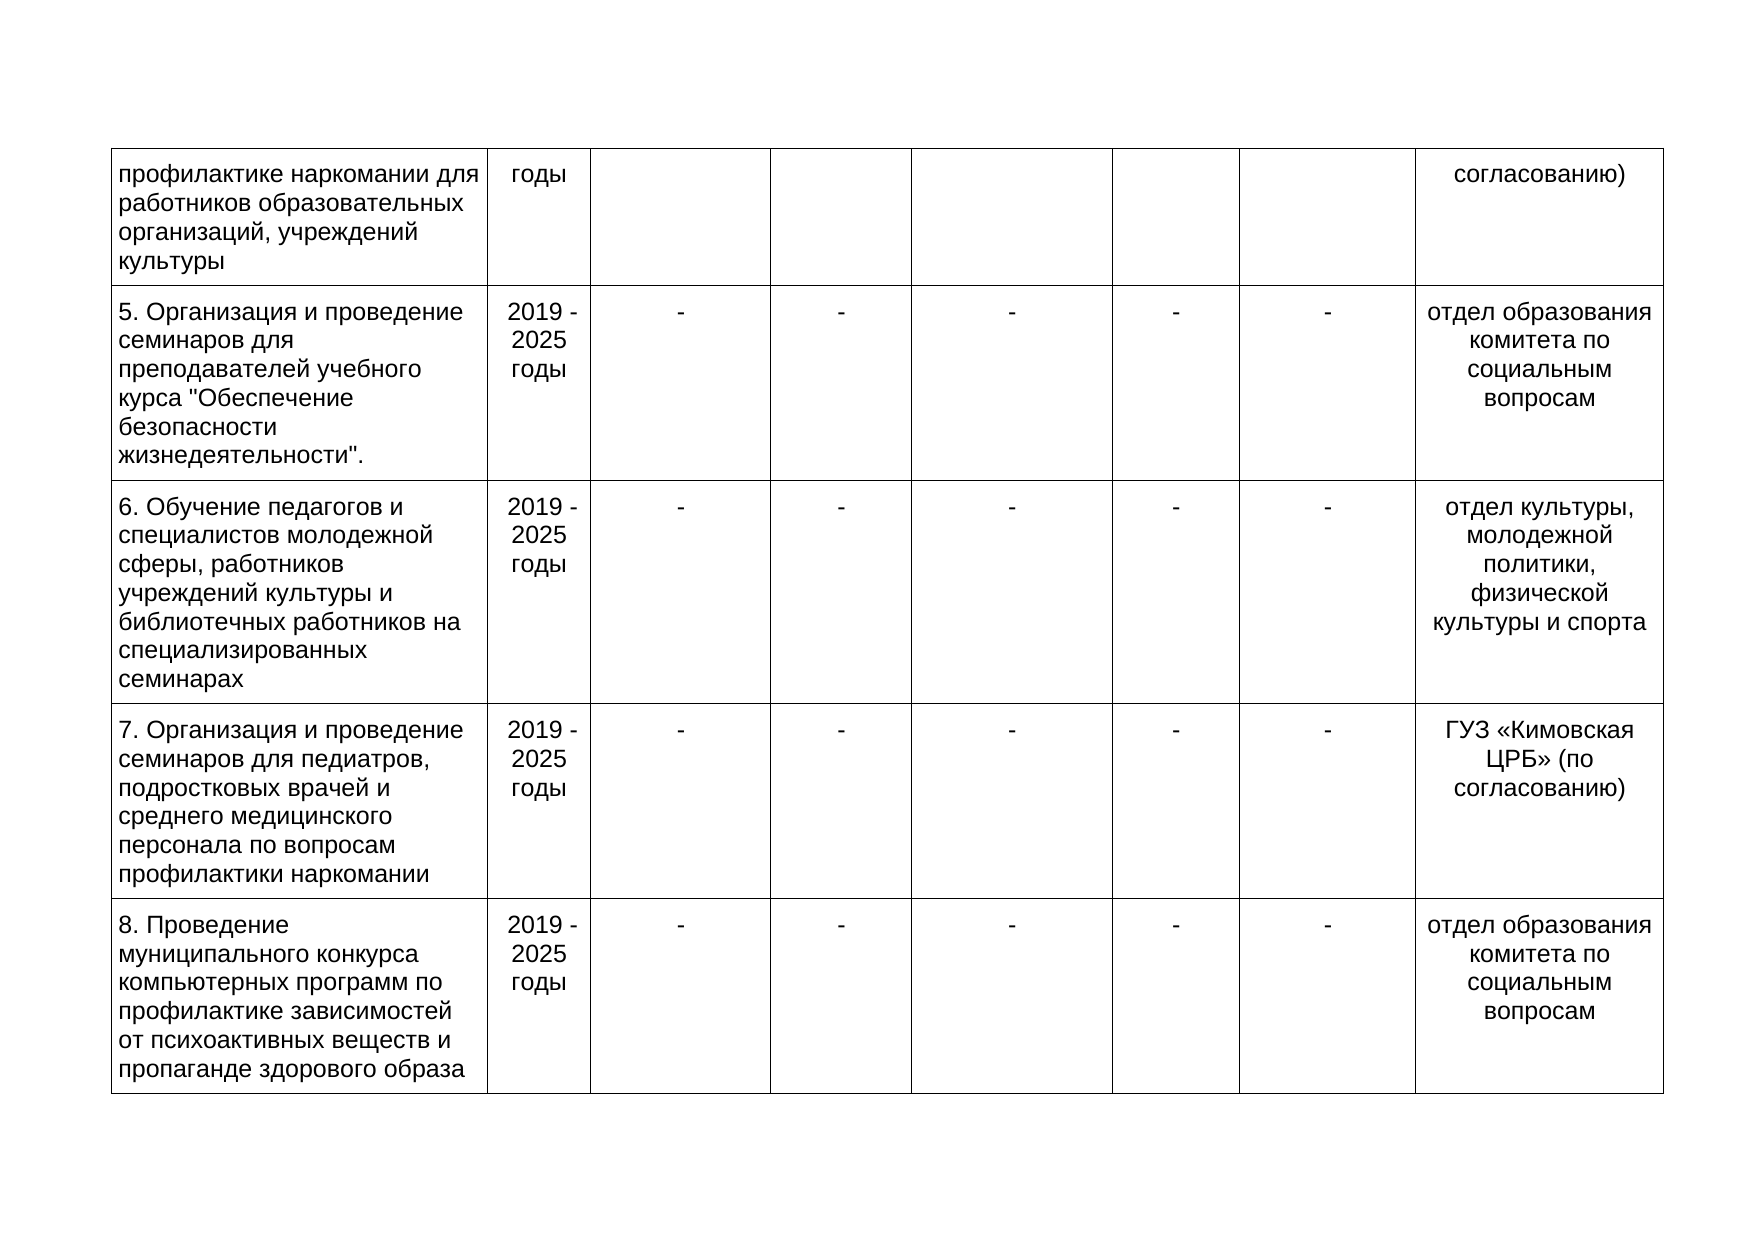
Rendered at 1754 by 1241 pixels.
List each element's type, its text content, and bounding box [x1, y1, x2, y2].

table_cell - [912, 899, 1112, 1093]
table_cell 5. Организация и проведение семинаров для преподавателей учебного курса "Обеспечение безопасности жизнедеятельности". [112, 286, 487, 480]
table_cell 2019 - 2025 годы [488, 899, 590, 1093]
table_cell - [1113, 149, 1239, 285]
table_cell - [912, 481, 1112, 703]
table_cell - [771, 899, 911, 1093]
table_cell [1416, 899, 1663, 1093]
table_cell - [912, 704, 1112, 898]
table_cell - [1240, 704, 1415, 898]
table_cell отдел образования комитета по социальным вопросам [1416, 286, 1663, 480]
table_cell - [771, 481, 911, 703]
table_cell - [1240, 286, 1415, 480]
table_cell 6. Обучение педагогов и специалистов молодежной сферы, работников учреждений культуры и библиотечных работников на специализированных семинарах [112, 481, 487, 703]
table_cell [112, 899, 487, 1093]
table_cell ГУЗ «Кимовская ЦРБ» (по согласованию) [1416, 704, 1663, 898]
table_cell - [1240, 899, 1415, 1093]
table_cell - [591, 286, 770, 480]
table_cell - [771, 149, 911, 285]
table_cell - [591, 481, 770, 703]
table_cell - [771, 286, 911, 480]
table_cell 2019 - 2025 годы [488, 704, 590, 898]
table_cell - [771, 704, 911, 898]
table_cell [112, 149, 487, 285]
table_cell - [1240, 481, 1415, 703]
table_cell отдел культуры, молодежной политики, физической культуры и спорта [1416, 481, 1663, 703]
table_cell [1416, 149, 1663, 285]
table_cell - [591, 704, 770, 898]
table_cell 7. Организация и проведение семинаров для педиатров, подростковых врачей и среднего медицинского персонала по вопросам профилактики наркомании [112, 704, 487, 898]
table_cell - [1240, 149, 1415, 285]
table_cell - [1113, 704, 1239, 898]
table_cell - [1113, 899, 1239, 1093]
table_cell - [591, 899, 770, 1093]
table_cell - [912, 286, 1112, 480]
table_cell - [591, 149, 770, 285]
table_cell - [1113, 286, 1239, 480]
table_cell 2019 - 2025 годы [488, 149, 590, 285]
table_cell - [1113, 481, 1239, 703]
table_cell - [912, 149, 1112, 285]
table_cell 2019 - 2025 годы [488, 286, 590, 480]
table_cell 2019 - 2025 годы [488, 481, 590, 703]
